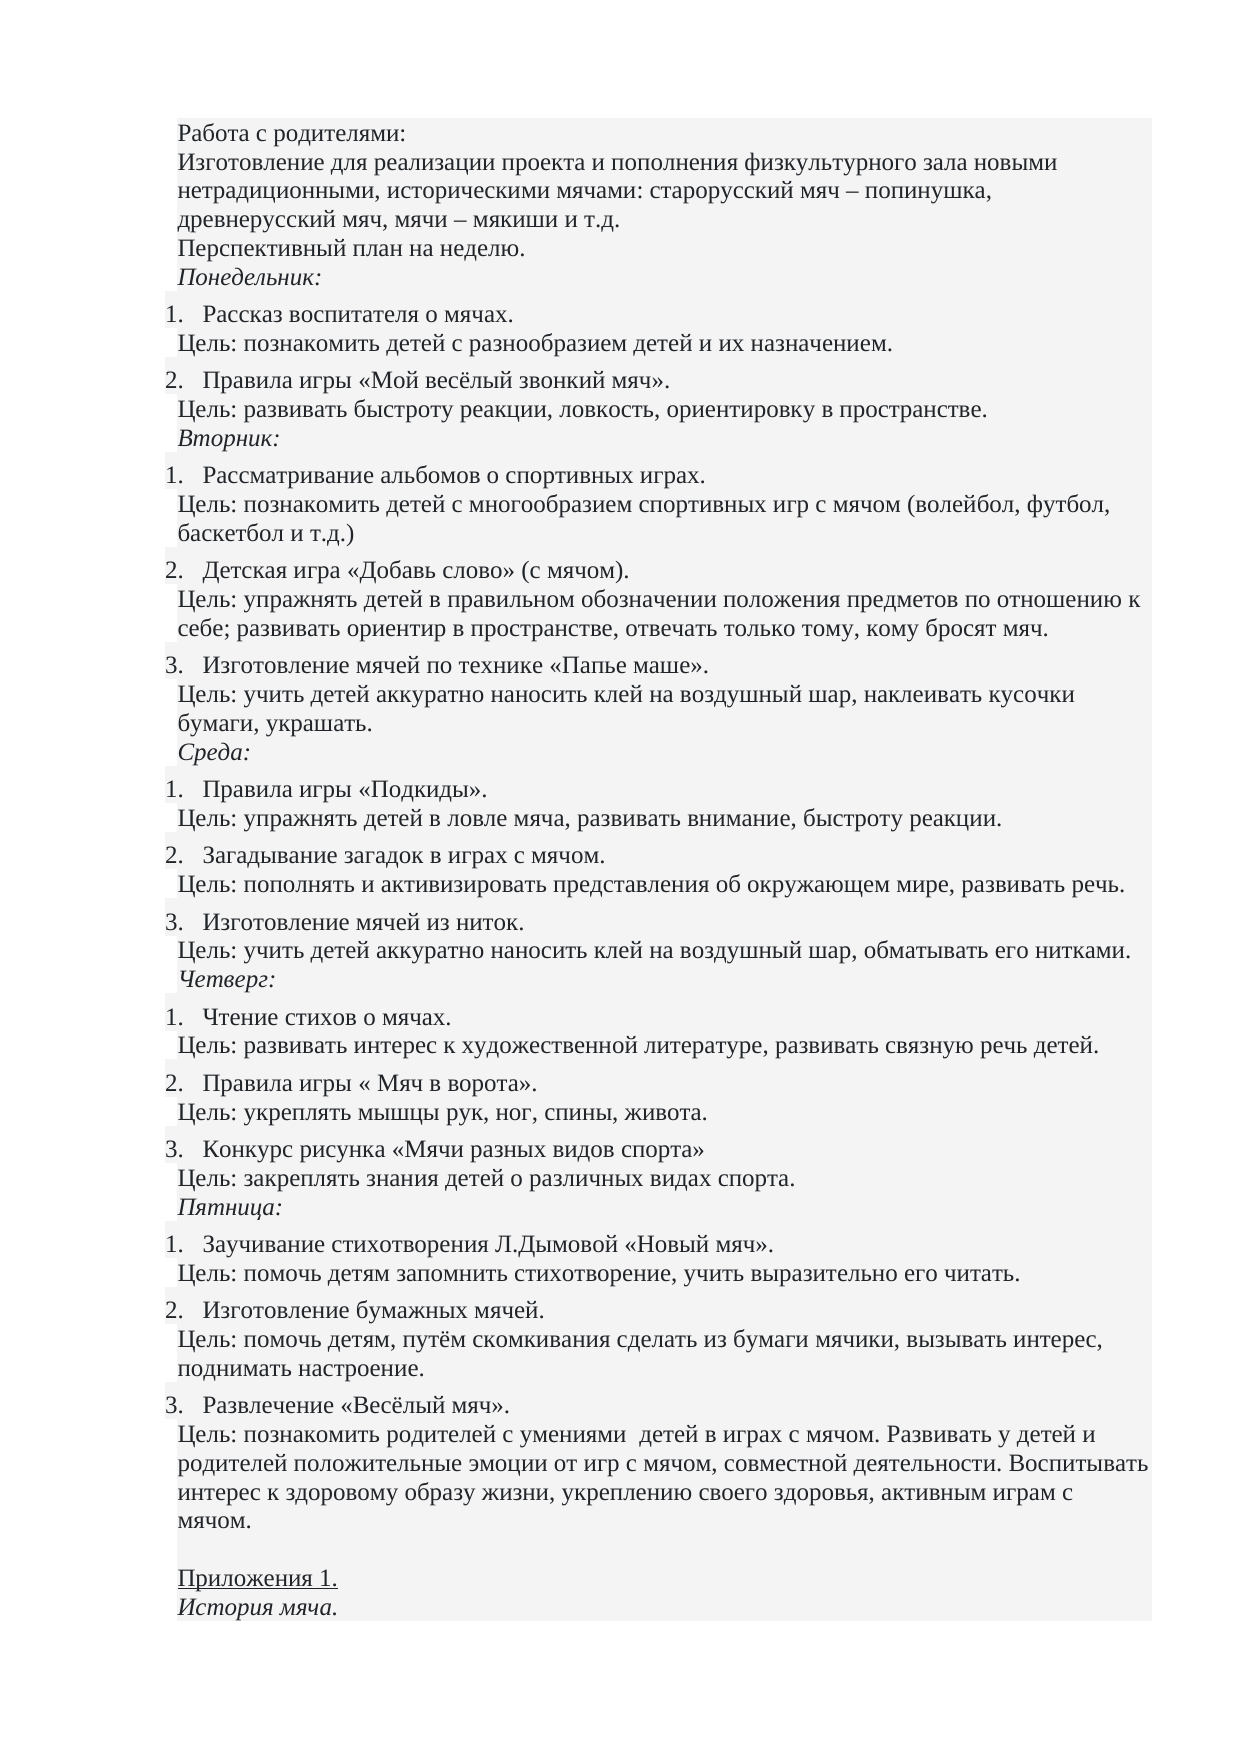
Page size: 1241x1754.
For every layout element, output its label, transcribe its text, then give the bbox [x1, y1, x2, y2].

list Рассматривание альбомов о спортивных играх. [165, 452, 1152, 489]
text Цель: упражнять детей в правильном обозначении положения предметов по отношению к себе; развивать ориентир в пространстве, отвечать только тому, кому бросят мяч. [177, 584, 1152, 642]
text Цель: упражнять детей в ловле мяча, развивать внимание, быстроту реакции. [177, 803, 1152, 832]
list Правила игры «Подкиды». [165, 766, 1152, 803]
text Работа с родителями: [177, 118, 1152, 147]
text Цель: учить детей аккуратно наносить клей на воздушный шар, наклеивать кусочки бумаги, украшать. [177, 679, 1152, 737]
text Изготовление для реализации проекта и пополнения физкультурного зала новыми нетрадиционными, историческими мячами: старорусский мяч – попинушка, древнерусский мяч, мячи – мякиши и т.д. [177, 147, 1152, 233]
list Загадывание загадок в играх с мячом. [165, 832, 1152, 869]
list Заучивание стихотворения Л.Дымовой «Новый мяч». [165, 1221, 1152, 1258]
list Рассказ воспитателя о мячах. [165, 291, 1152, 328]
text Цель: пополнять и активизировать представления об окружающем мире, развивать речь. [177, 869, 1152, 898]
text Цель: помочь детям запомнить стихотворение, учить выразительно его читать. [177, 1258, 1152, 1287]
text Цель: развивать интерес к художественной литературе, развивать связную речь детей. [177, 1031, 1152, 1059]
list Конкурс рисунка «Мячи разных видов спорта» [165, 1126, 1152, 1163]
text Цель: познакомить родителей с умениями детей в играх с мячом. Развивать у детей и родителей положительные эмоции от игр с мячом, совместной деятельности. Воспитывать интерес к здоровому образу жизни, укреплению своего здоровья, активным играм с мячом. [177, 1419, 1152, 1534]
text История мяча. [177, 1592, 1152, 1621]
list Правила игры « Мяч в ворота». [165, 1059, 1152, 1097]
text Цель: укреплять мышцы рук, ног, спины, живота. [177, 1097, 1152, 1126]
list Развлечение «Весёлый мяч». [165, 1382, 1152, 1419]
text Цель: познакомить детей с многообразием спортивных игр с мячом (волейбол, футбол, баскетбол и т.д.) [177, 489, 1152, 547]
text Понедельник: [177, 262, 1152, 291]
text Приложения 1. [177, 1563, 1152, 1592]
text Перспективный план на неделю. [177, 233, 1152, 262]
list Изготовление мячей из ниток. [165, 898, 1152, 936]
text Цель: развивать быстроту реакции, ловкость, ориентировку в пространстве. [177, 394, 1152, 423]
list Изготовление мячей по технике «Папье маше». [165, 642, 1152, 679]
text Четверг: [177, 964, 1152, 993]
list Правила игры «Мой весёлый звонкий мяч». [165, 357, 1152, 394]
text Среда: [177, 737, 1152, 766]
text Пятница: [177, 1192, 1152, 1221]
text Цель: помочь детям, путём скомкивания сделать из бумаги мячики, вызывать интерес, поднимать настроение. [177, 1324, 1152, 1382]
text Вторник: [177, 423, 1152, 452]
list Детская игра «Добавь слово» (с мячом). [165, 547, 1152, 584]
list Чтение стихов о мячах. [165, 993, 1152, 1031]
list Изготовление бумажных мячей. [165, 1287, 1152, 1324]
text Цель: учить детей аккуратно наносить клей на воздушный шар, обматывать его нитками. [177, 936, 1152, 964]
text Цель: закреплять знания детей о различных видах спорта. [177, 1163, 1152, 1192]
text Цель: познакомить детей с разнообразием детей и их назначением. [177, 328, 1152, 357]
